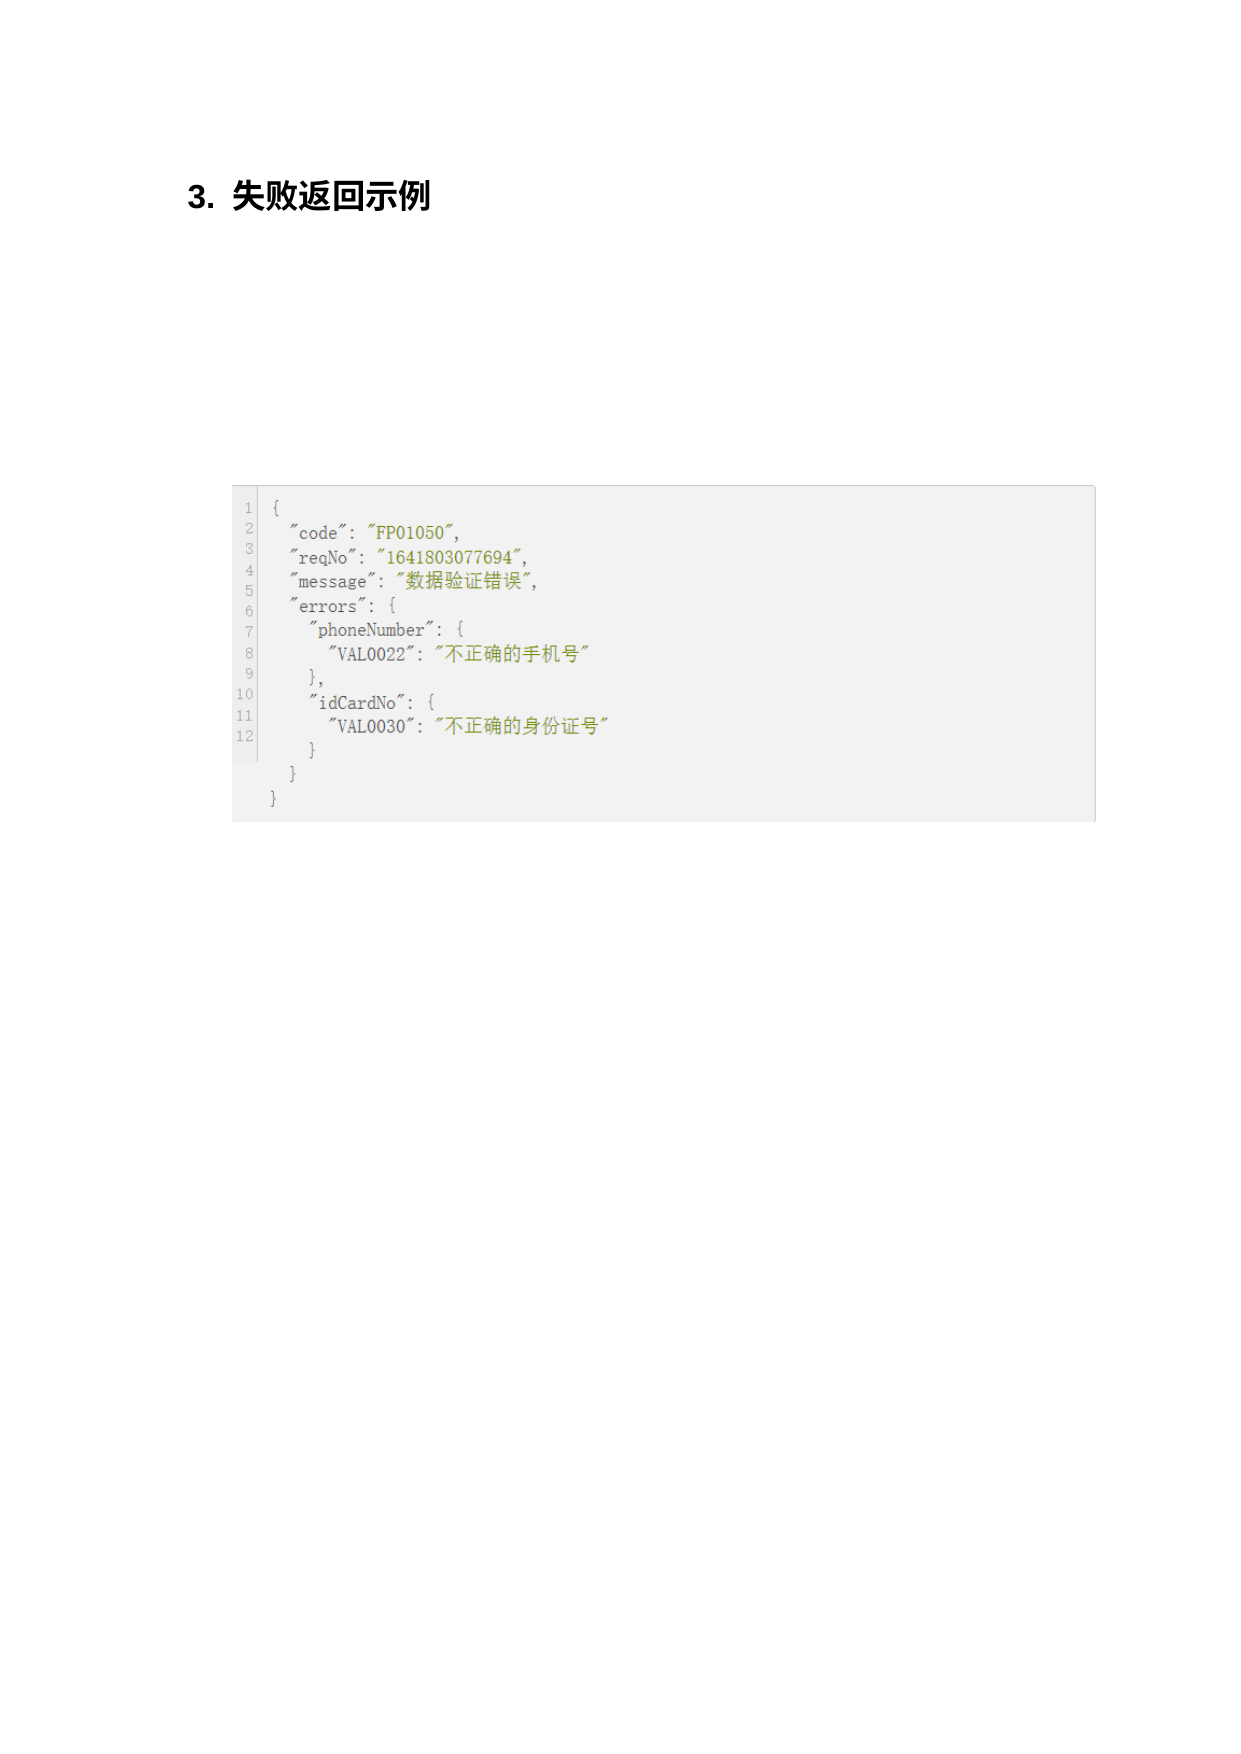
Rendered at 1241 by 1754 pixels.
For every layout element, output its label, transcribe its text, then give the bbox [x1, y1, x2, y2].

picture [231, 484, 1097, 822]
